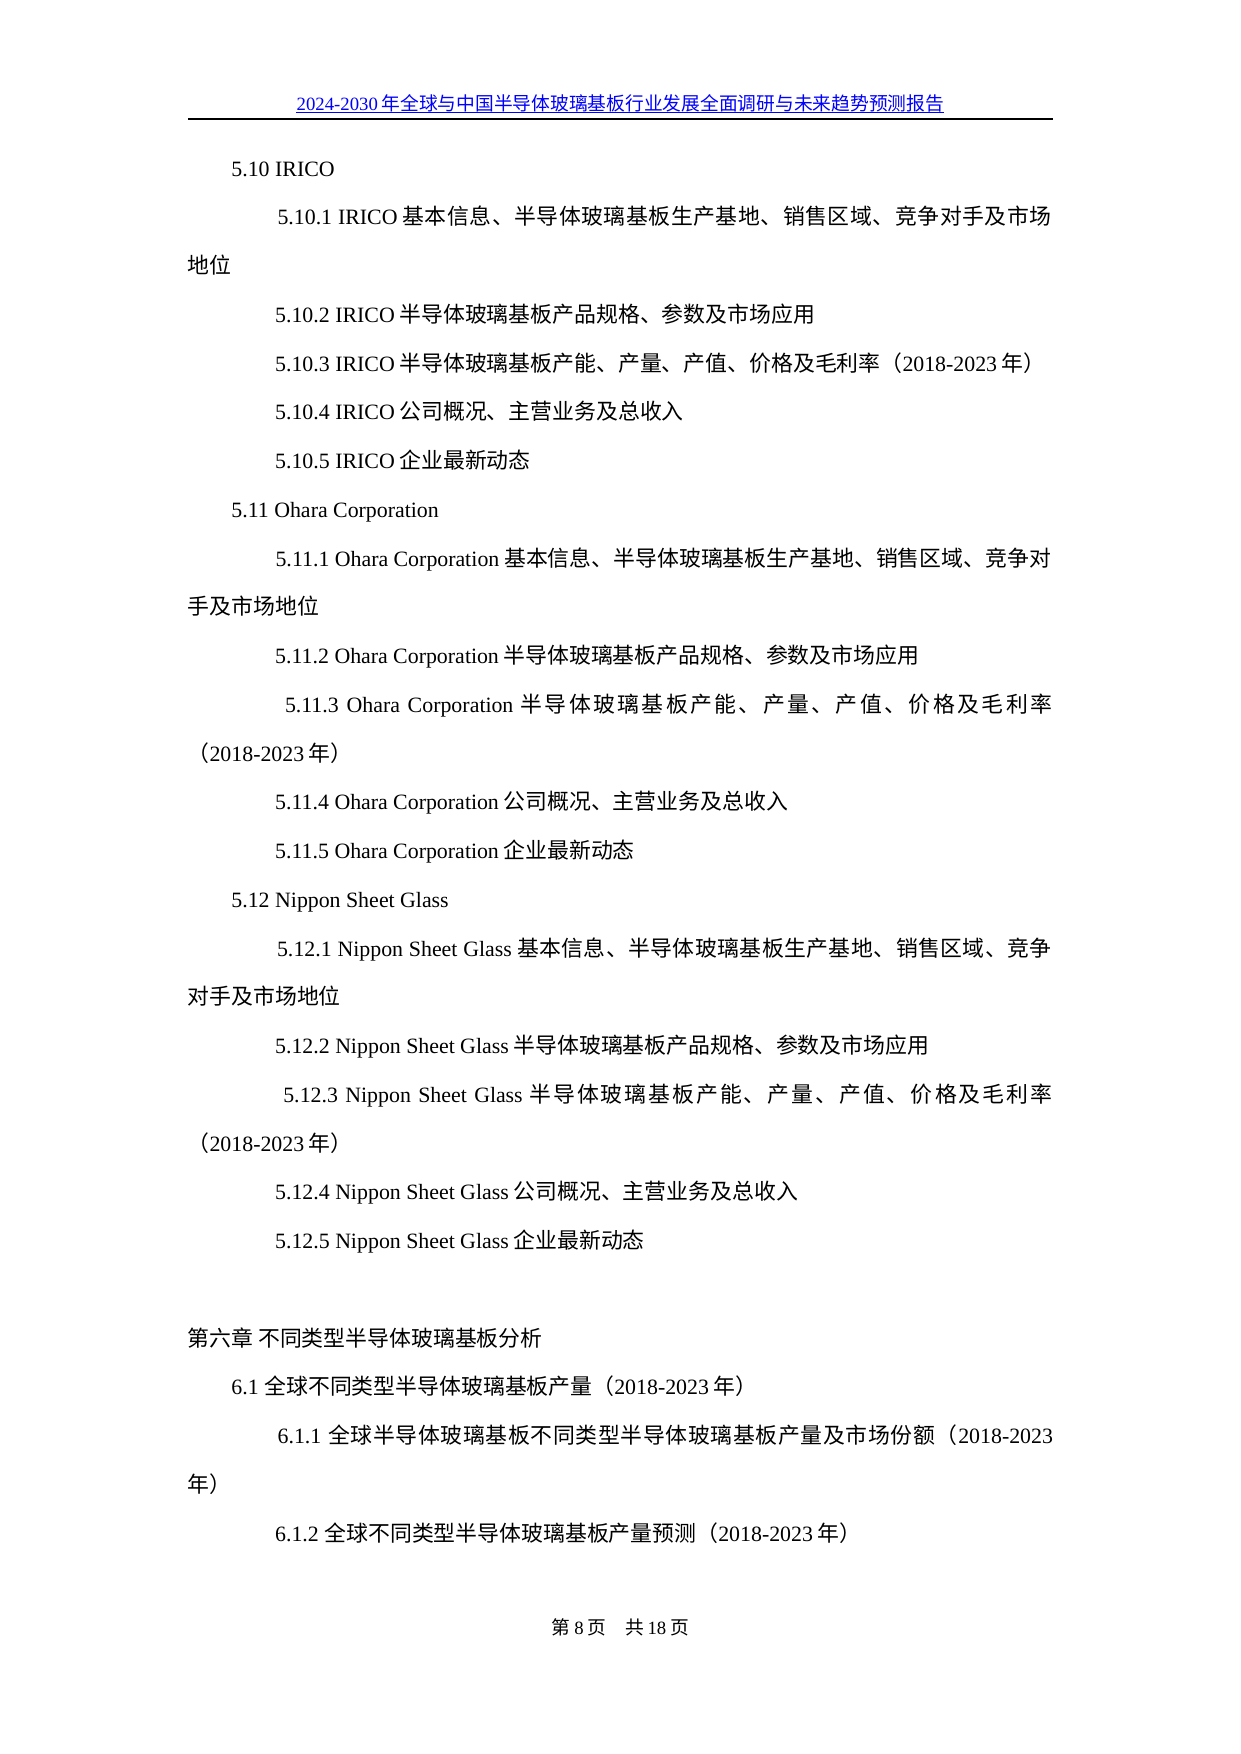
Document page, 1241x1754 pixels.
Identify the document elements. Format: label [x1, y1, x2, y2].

text [187, 150, 1053, 1548]
